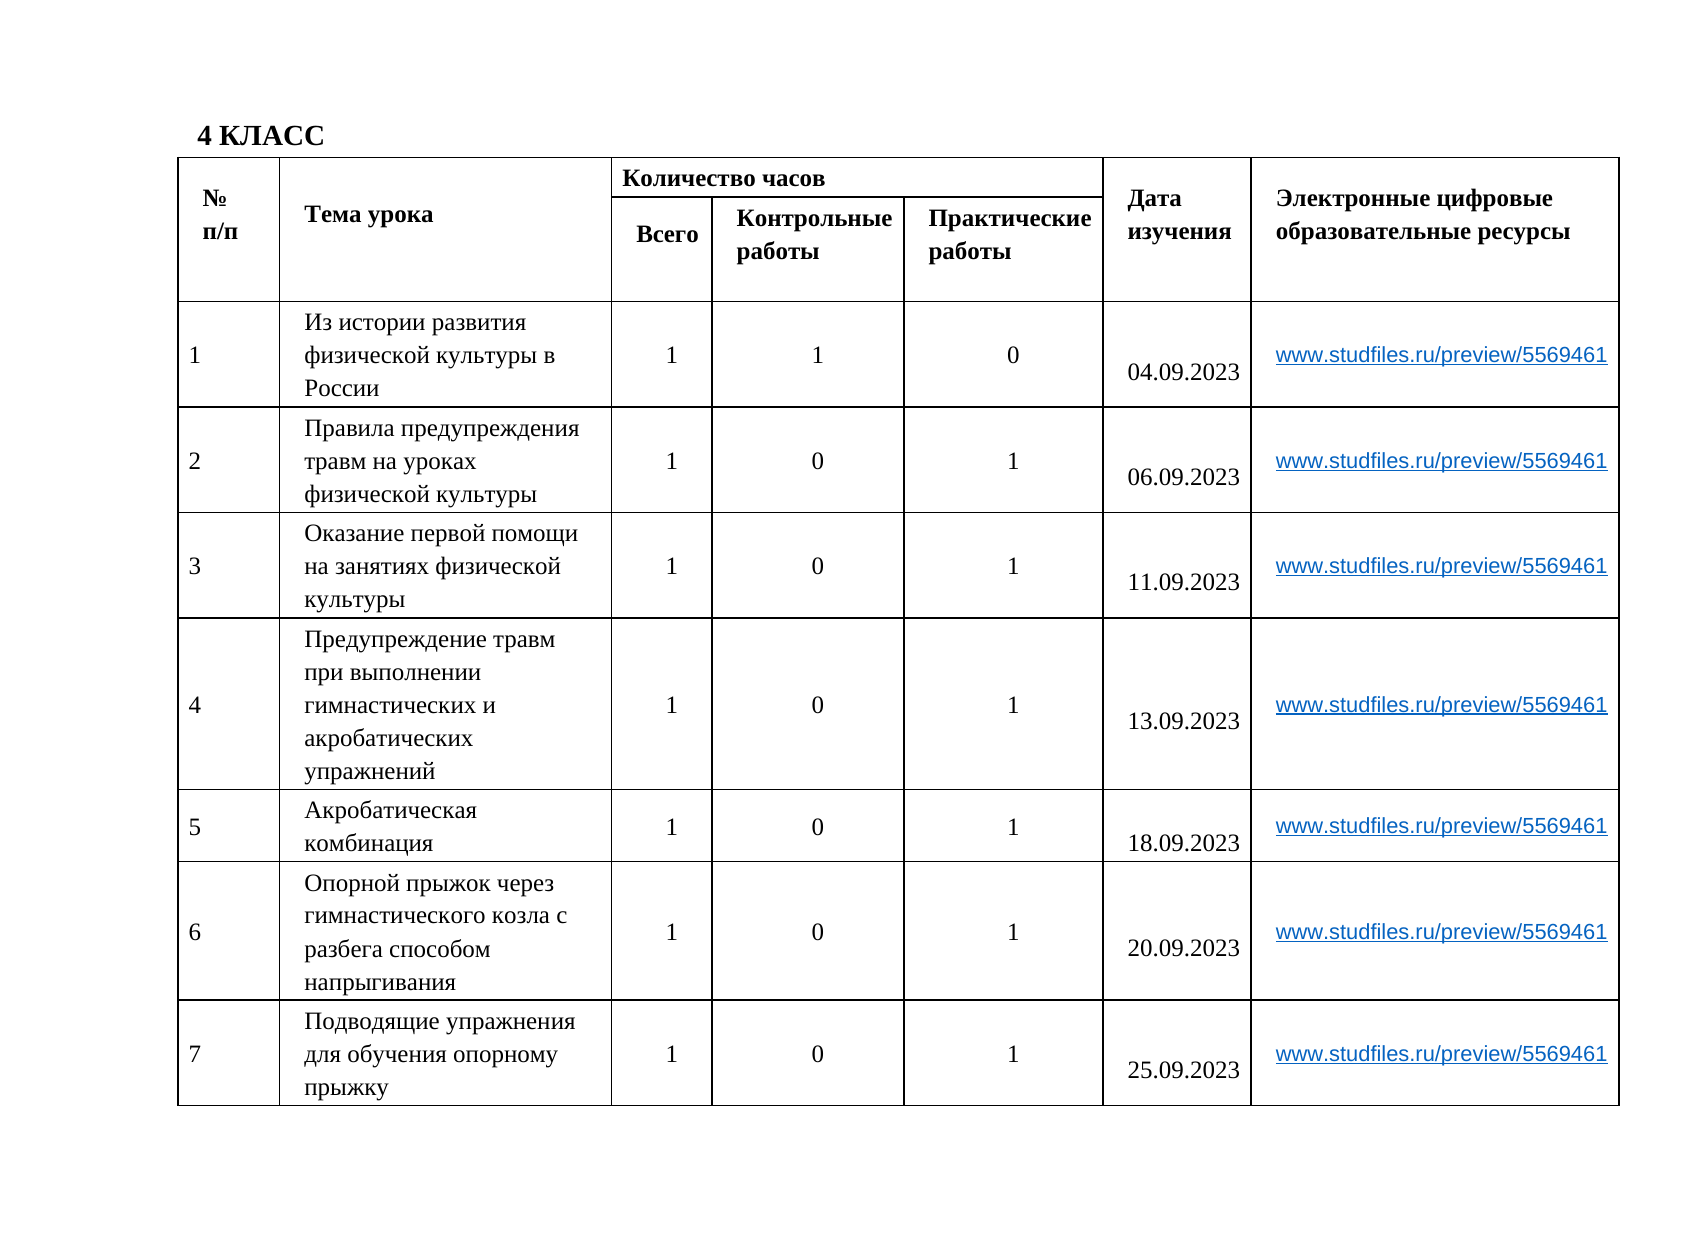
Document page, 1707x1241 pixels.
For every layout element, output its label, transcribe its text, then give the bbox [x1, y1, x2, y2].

text 4 КЛАСС [190, 118, 1618, 152]
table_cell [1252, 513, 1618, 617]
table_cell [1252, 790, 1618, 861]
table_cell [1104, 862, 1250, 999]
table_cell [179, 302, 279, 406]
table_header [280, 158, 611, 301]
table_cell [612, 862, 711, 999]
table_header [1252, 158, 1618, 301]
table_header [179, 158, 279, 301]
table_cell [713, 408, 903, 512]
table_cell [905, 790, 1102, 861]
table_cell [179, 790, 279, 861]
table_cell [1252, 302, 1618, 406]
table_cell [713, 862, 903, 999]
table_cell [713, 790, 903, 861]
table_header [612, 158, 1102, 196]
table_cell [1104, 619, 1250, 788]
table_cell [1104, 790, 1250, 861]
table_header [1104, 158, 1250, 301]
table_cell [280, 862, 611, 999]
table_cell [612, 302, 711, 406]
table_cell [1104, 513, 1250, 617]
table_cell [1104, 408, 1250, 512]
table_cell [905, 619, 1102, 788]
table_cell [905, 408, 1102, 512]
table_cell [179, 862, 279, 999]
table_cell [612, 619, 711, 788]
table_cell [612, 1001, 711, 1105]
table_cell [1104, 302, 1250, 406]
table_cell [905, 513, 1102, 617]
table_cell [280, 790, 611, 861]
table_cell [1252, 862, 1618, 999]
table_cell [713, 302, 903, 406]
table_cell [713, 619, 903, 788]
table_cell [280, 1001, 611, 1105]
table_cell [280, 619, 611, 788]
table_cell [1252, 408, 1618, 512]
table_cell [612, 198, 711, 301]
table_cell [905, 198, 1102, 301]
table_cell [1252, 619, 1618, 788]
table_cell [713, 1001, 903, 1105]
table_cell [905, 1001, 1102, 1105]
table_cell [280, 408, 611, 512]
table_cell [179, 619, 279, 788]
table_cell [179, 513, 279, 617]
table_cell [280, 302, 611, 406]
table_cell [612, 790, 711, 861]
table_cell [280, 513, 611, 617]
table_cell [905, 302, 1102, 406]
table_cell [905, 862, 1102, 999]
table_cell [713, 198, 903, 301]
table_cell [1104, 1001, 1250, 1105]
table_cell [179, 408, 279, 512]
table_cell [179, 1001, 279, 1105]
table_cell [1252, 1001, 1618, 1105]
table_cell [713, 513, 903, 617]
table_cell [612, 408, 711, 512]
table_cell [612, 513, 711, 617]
